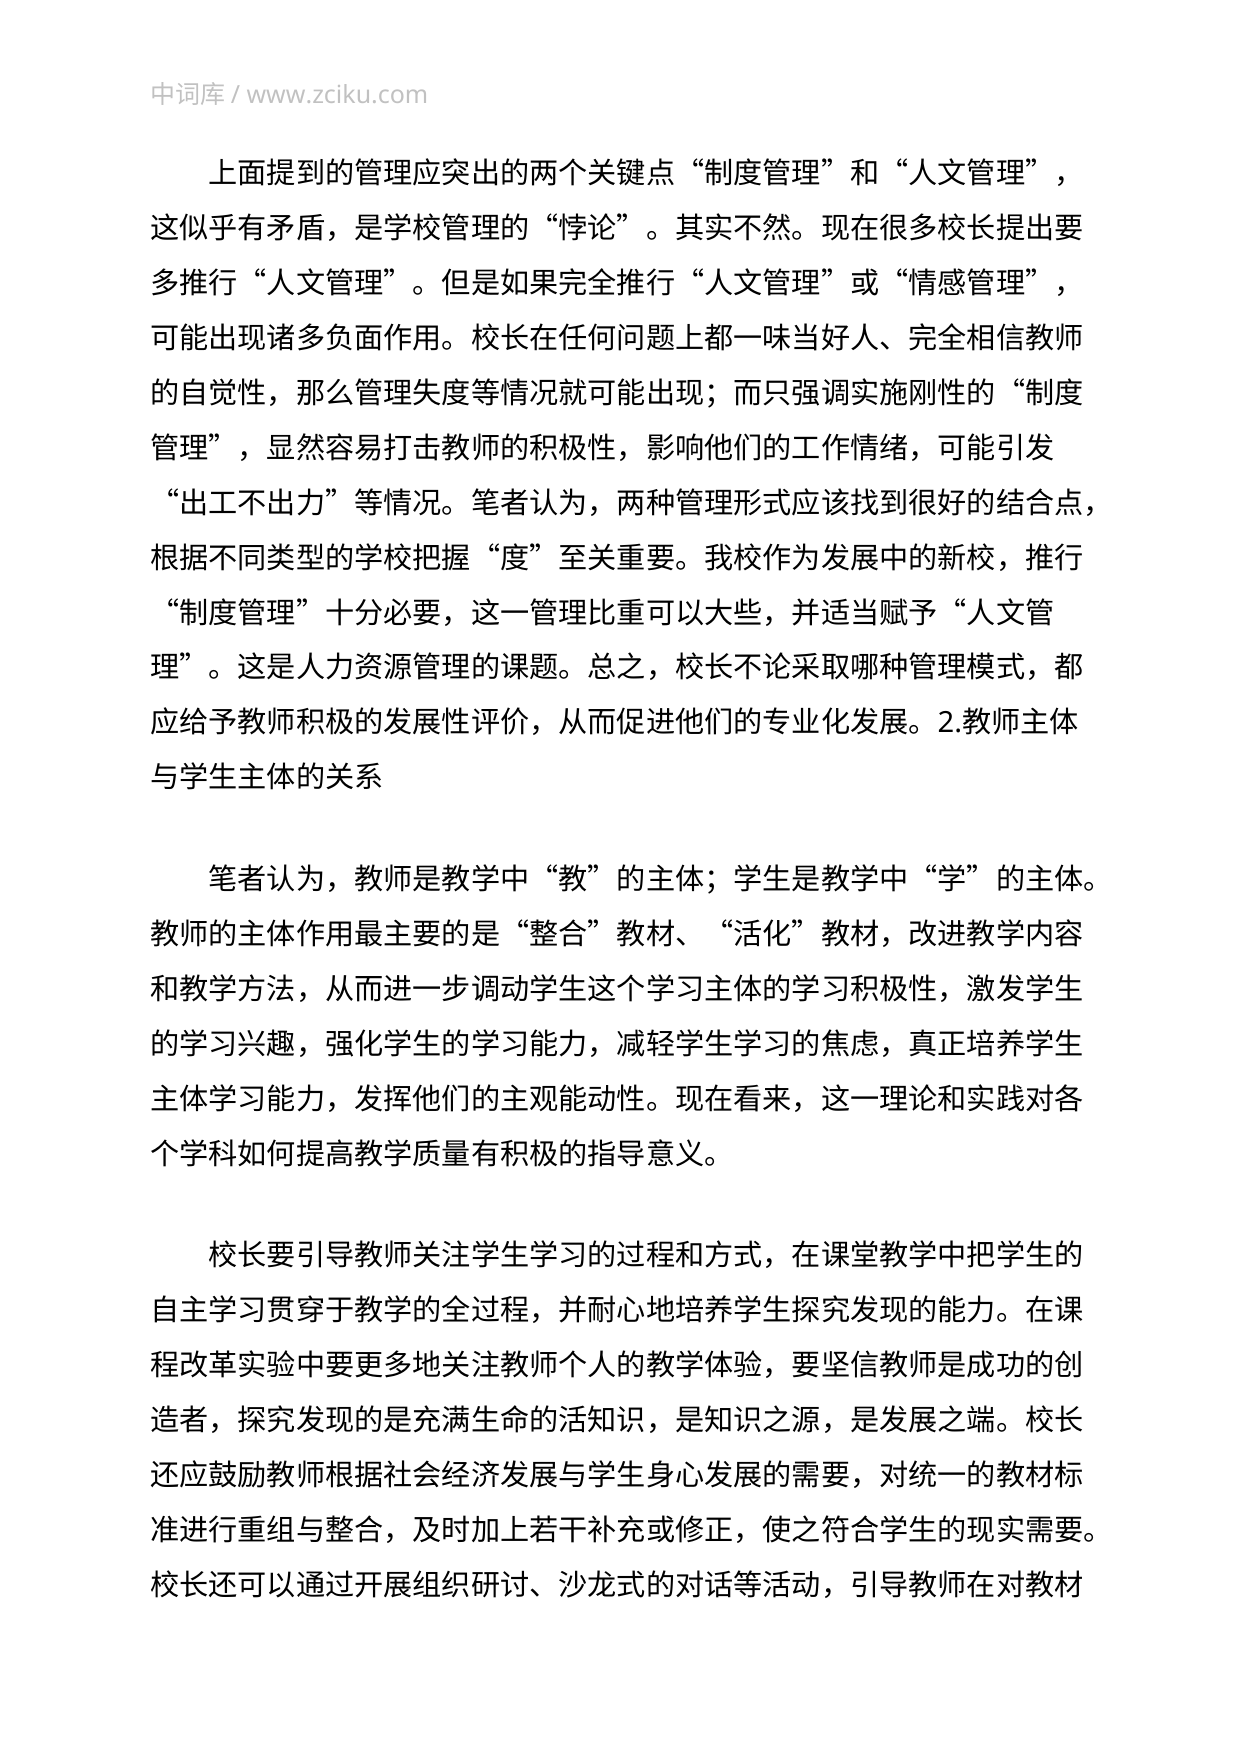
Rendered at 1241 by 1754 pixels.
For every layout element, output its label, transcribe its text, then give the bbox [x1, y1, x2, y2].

text 上面提到的管理应突出的两个关键点“制度管理”和“人文管理”，这似乎有矛盾，是学校管理的“悖论”。其实不然。现在很多校长提出要多推行“人文管理”。但是如果完全推行“人文管理”或“情感管理”，可能出现诸多负面作用。校长在任何问题上都一味当好人、完全相信教师的自觉性，那么管理失度等情况就可能出现；而只强调实施刚性的“制度管理”，显然容易打击教师的积极性，影响他们的工作情绪，可能引发“出工不出力”等情况。笔者认为，两种管理形式应该找到很好的结合点，根据不同类型的学校把握“度”至关重要。我校作为发展中的新校，推行“制度管理”十分必要，这一管理比重可以大些，并适当赋予“人文管理”。这是人力资源管理的课题。总之，校长不论采取哪种管理模式，都应给予教师积极的发展性评价，从而促进他们的专业化发展。2.教师主体与学生主体的关系 [150, 150, 1090, 796]
text 笔者认为，教师是教学中“教”的主体；学生是教学中“学”的主体。教师的主体作用最主要的是“整合”教材、“活化”教材，改进教学内容和教学方法，从而进一步调动学生这个学习主体的学习积极性，激发学生的学习兴趣，强化学生的学习能力，减轻学生学习的焦虑，真正培养学生主体学习能力，发挥他们的主观能动性。现在看来，这一理论和实践对各个学科如何提高教学质量有积极的指导意义。 [150, 856, 1090, 1172]
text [150, 1232, 1090, 1604]
